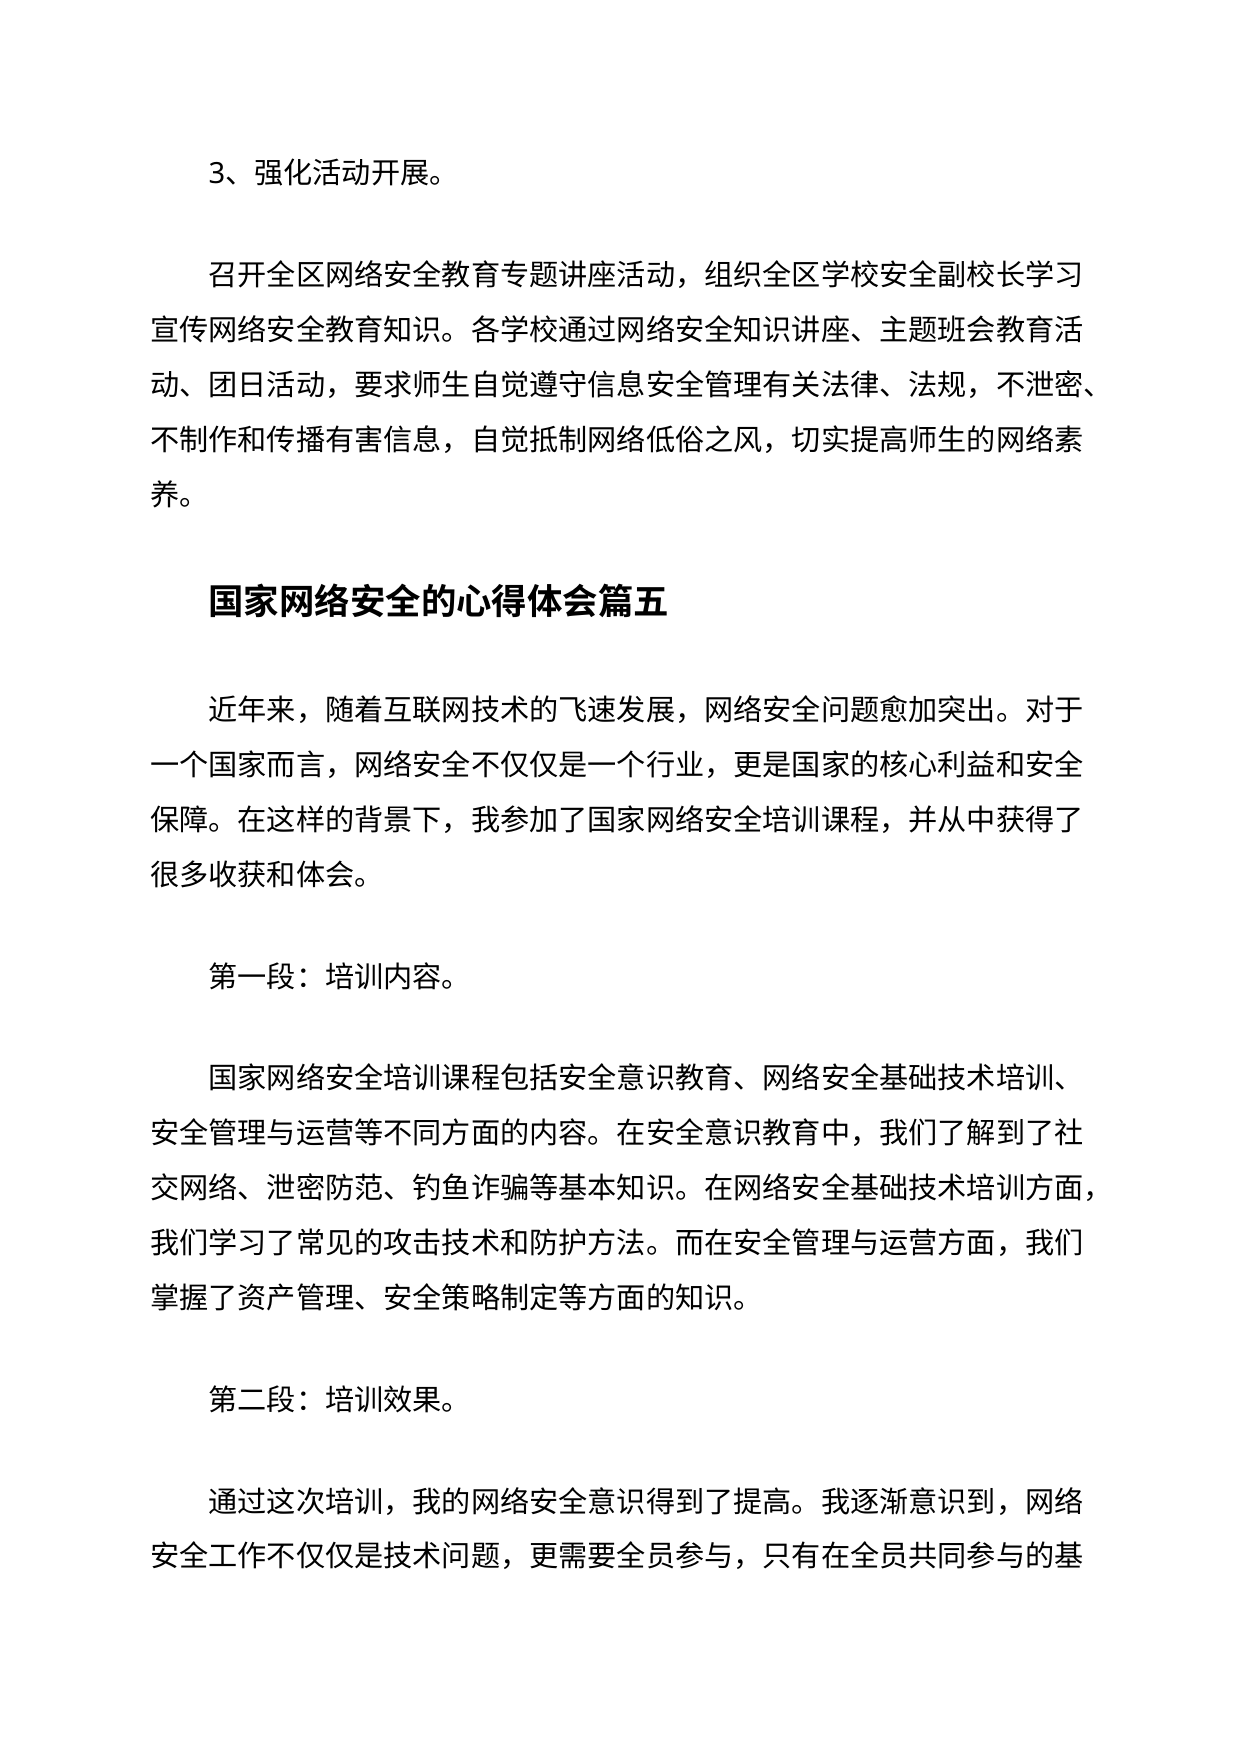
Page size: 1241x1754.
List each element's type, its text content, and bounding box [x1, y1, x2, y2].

text 3、强化活动开展。 [150, 150, 1090, 192]
text 召开全区网络安全教育专题讲座活动，组织全区学校安全副校长学习宣传网络安全教育知识。各学校通过网络安全知识讲座、主题班会教育活动、团日活动，要求师生自觉遵守信息安全管理有关法律、法规，不泄密、不制作和传播有害信息，自觉抵制网络低俗之风，切实提高师生的网络素养。 [150, 252, 1090, 514]
text 国家网络安全的心得体会篇五 [150, 573, 1090, 624]
text 国家网络安全培训课程包括安全意识教育、网络安全基础技术培训、安全管理与运营等不同方面的内容。在安全意识教育中，我们了解到了社交网络、泄密防范、钓鱼诈骗等基本知识。在网络安全基础技术培训方面，我们学习了常见的攻击技术和防护方法。而在安全管理与运营方面，我们掌握了资产管理、安全策略制定等方面的知识。 [150, 1055, 1090, 1317]
text 第二段：培训效果。 [150, 1376, 1090, 1419]
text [150, 1478, 1090, 1575]
text 近年来，随着互联网技术的飞速发展，网络安全问题愈加突出。对于一个国家而言，网络安全不仅仅是一个行业，更是国家的核心利益和安全保障。在这样的背景下，我参加了国家网络安全培训课程，并从中获得了很多收获和体会。 [150, 687, 1090, 894]
text 第一段：培训内容。 [150, 953, 1090, 996]
